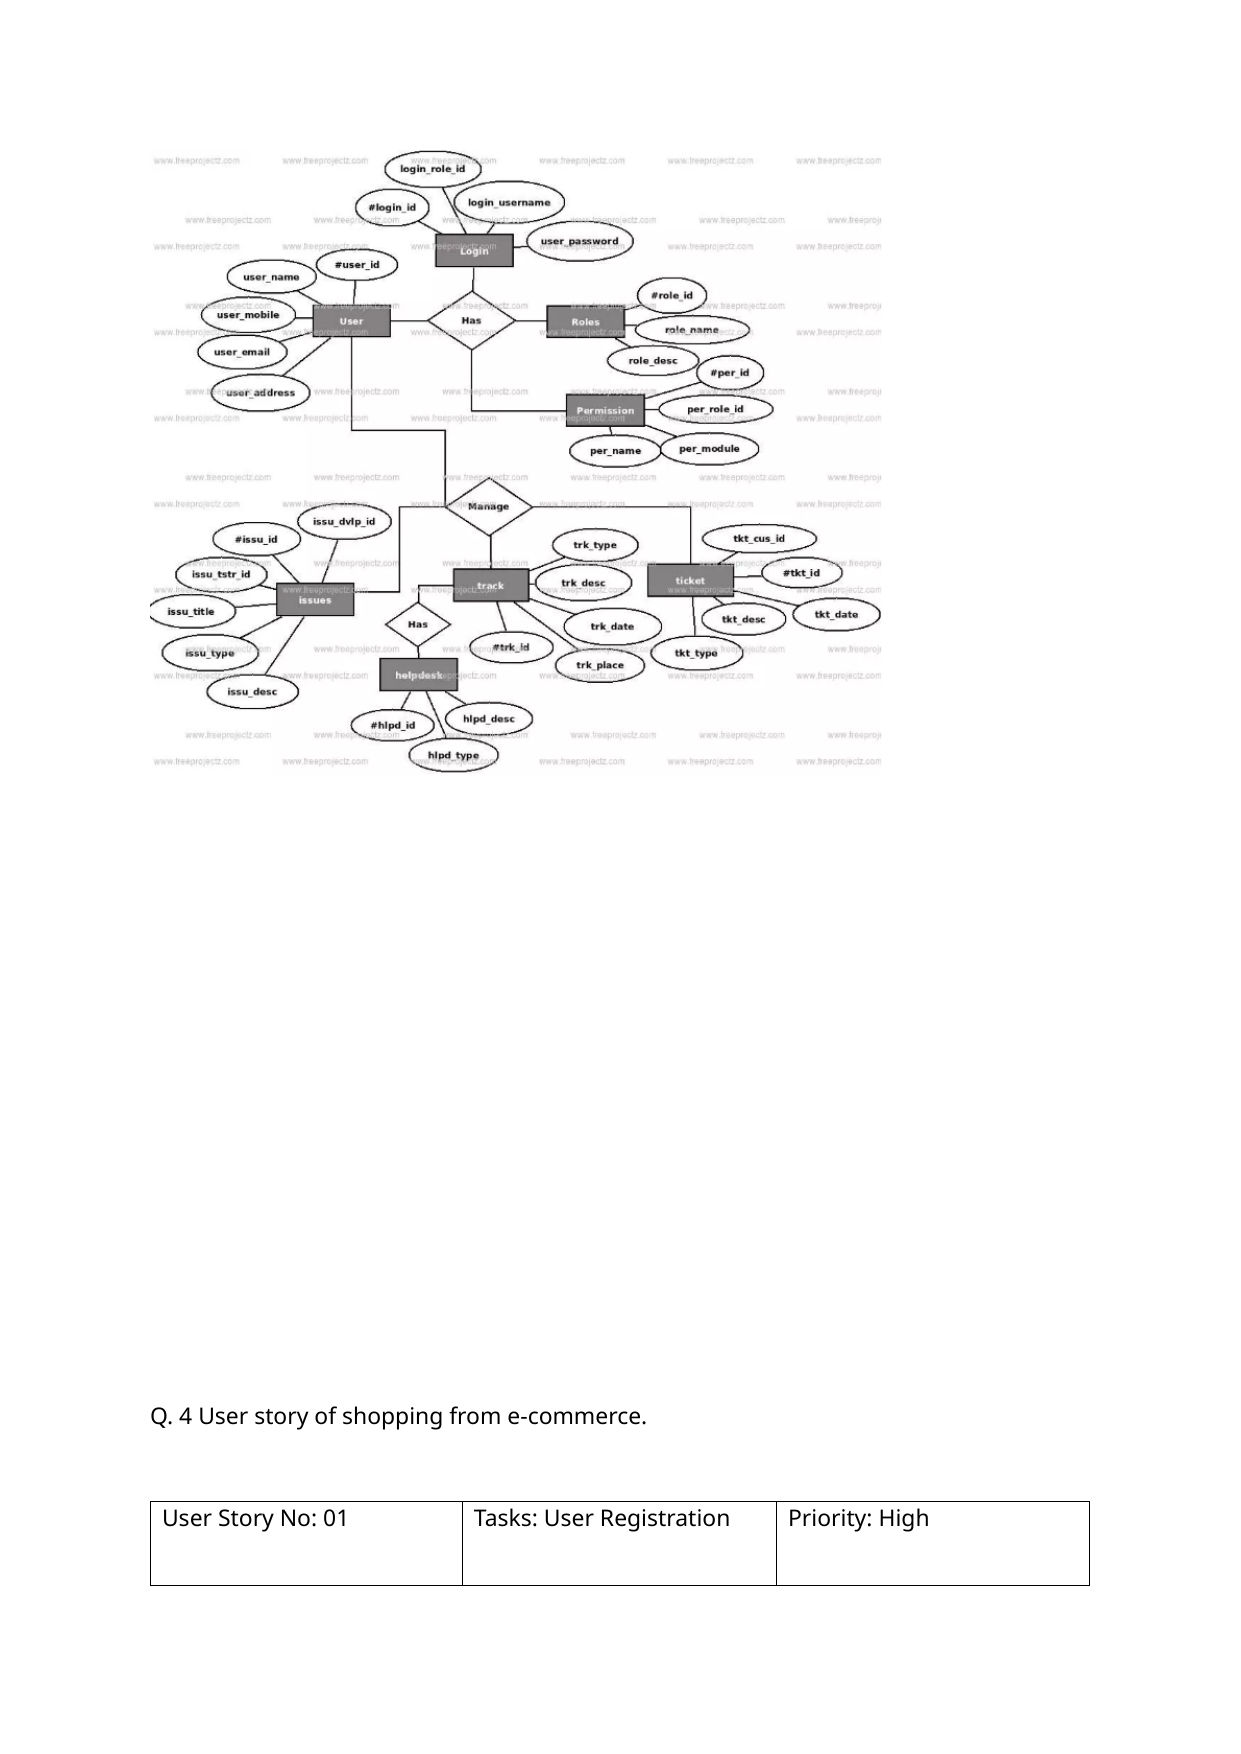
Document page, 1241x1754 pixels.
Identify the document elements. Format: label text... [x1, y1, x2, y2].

picture [150, 150, 882, 777]
table_header Priority: High [777, 1502, 1089, 1584]
table_header User Story No: 01 [151, 1502, 462, 1584]
text Q. 4 User story of shopping from e-commerce. [150, 1400, 1090, 1432]
table_header Tasks: User Registration [463, 1502, 776, 1584]
